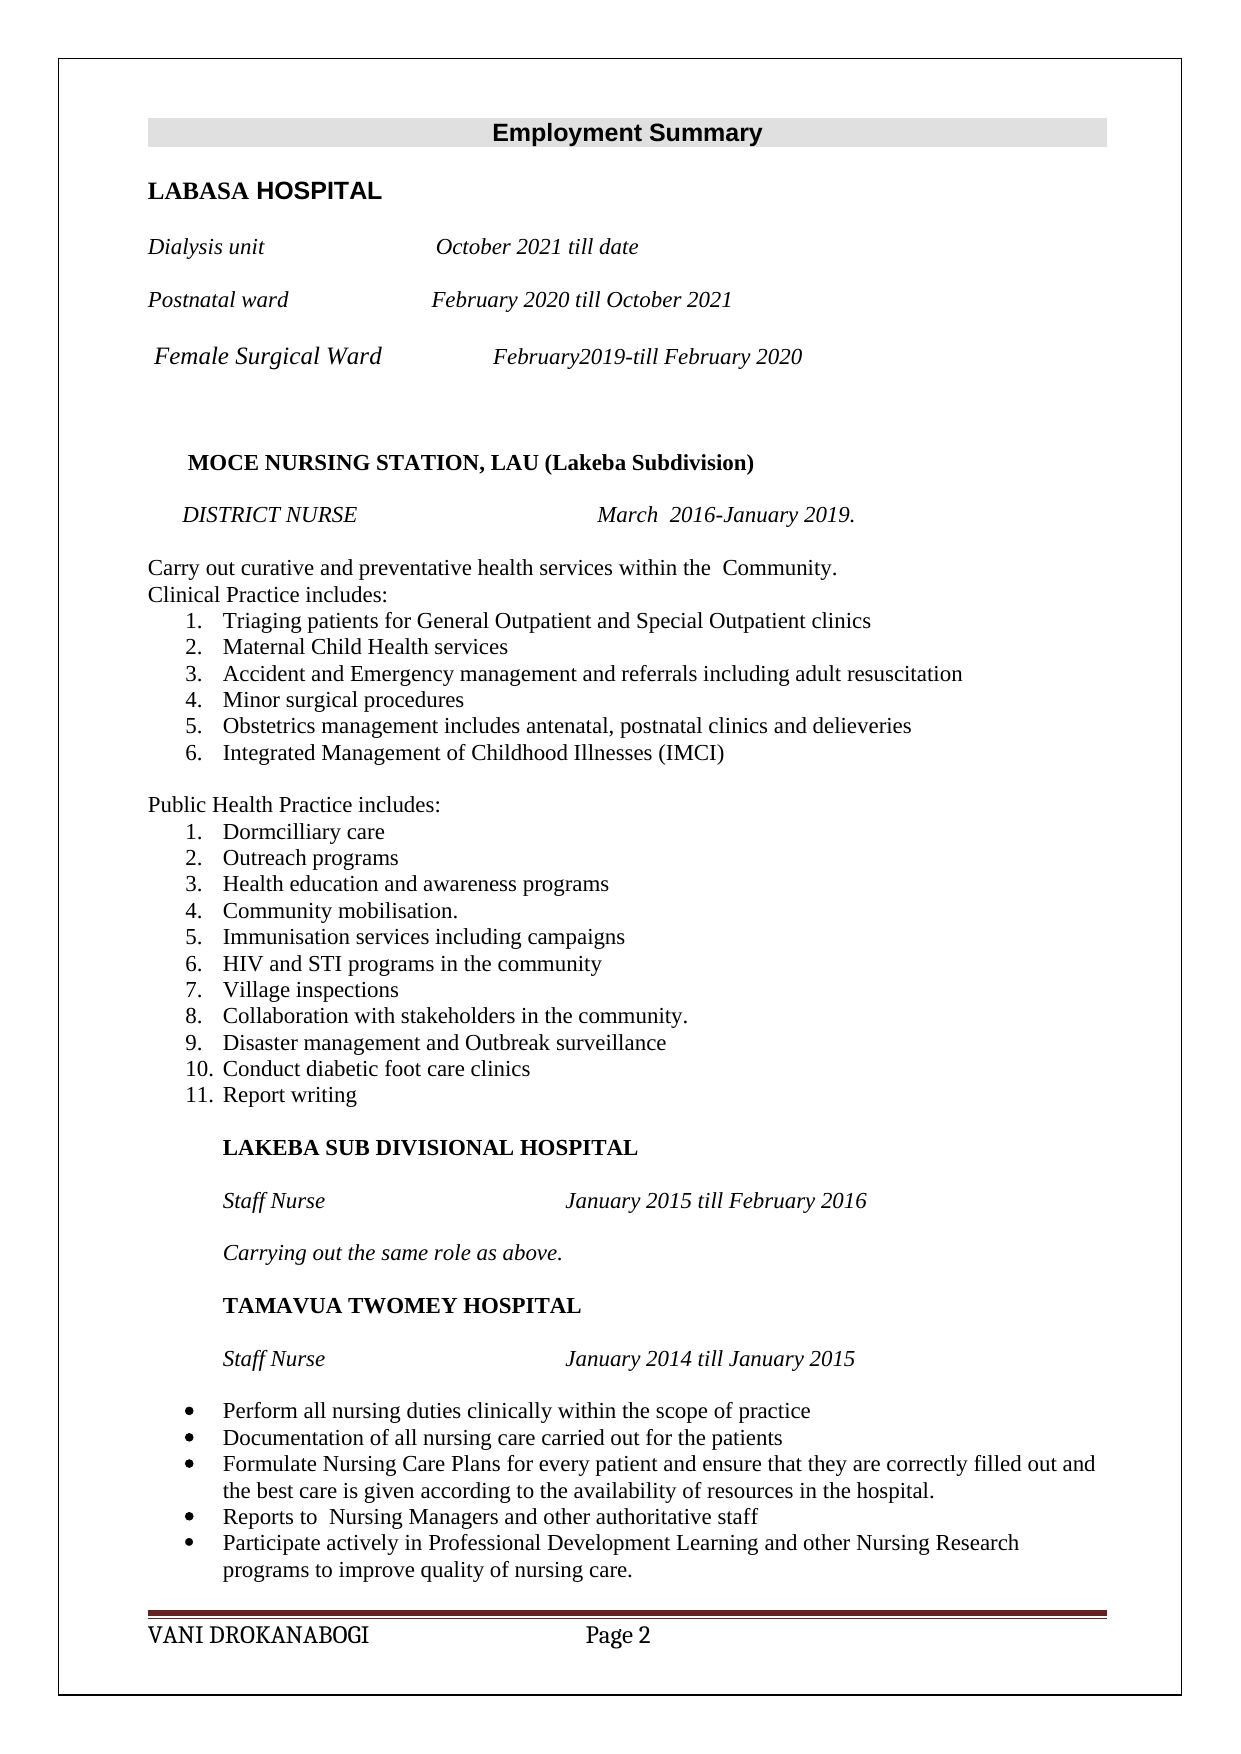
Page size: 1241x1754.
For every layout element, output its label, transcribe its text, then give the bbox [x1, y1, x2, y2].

list Outreach programs [185, 844, 1107, 871]
list Health education and awareness programs [185, 871, 1107, 897]
list LAKEBA SUB DIVISIONAL HOSPITAL [223, 1134, 1107, 1160]
text Female Surgical Ward February2019-till February 2020 [148, 341, 1107, 370]
text Carry out curative and preventative health services within the Community. [148, 554, 1107, 581]
list Report writing [185, 1081, 1107, 1108]
text Public Health Practice includes: [148, 791, 1107, 818]
text Dialysis unit October 2021 till date [148, 233, 1107, 259]
list Conduct diabetic foot care clinics [185, 1055, 1107, 1081]
list Triaging patients for General Outpatient and Special Outpatient clinics [185, 607, 1107, 633]
text Employment Summary [148, 118, 1107, 147]
list Collaboration with stakeholders in the community. [185, 1002, 1107, 1029]
list Integrated Management of Childhood Illnesses (IMCI) [185, 739, 1107, 765]
list Immunisation services including campaigns [185, 923, 1107, 949]
list Village inspections [185, 976, 1107, 1002]
list Reports to Nursing Managers and other authoritative staff [185, 1503, 1107, 1529]
list Obstetrics management includes antenatal, postnatal clinics and delieveries [185, 712, 1107, 739]
list Maternal Child Health services [185, 633, 1107, 660]
text LABASA HOSPITAL [148, 176, 1107, 204]
list Staff Nurse January 2014 till January 2015 [223, 1345, 1107, 1371]
list Documentation of all nursing care carried out for the patients [185, 1424, 1107, 1450]
text DISTRICT NURSE March 2016-January 2019. [148, 502, 1107, 528]
text MOCE NURSING STATION, LAU (Lakeba Subdivision) [148, 449, 1107, 475]
list TAMAVUA TWOMEY HOSPITAL [223, 1292, 1107, 1318]
list Minor surgical procedures [185, 686, 1107, 712]
list Perform all nursing duties clinically within the scope of practice [185, 1398, 1107, 1424]
list Staff Nurse January 2015 till February 2016 [223, 1187, 1107, 1213]
list HIV and STI programs in the community [185, 949, 1107, 976]
list Accident and Emergency management and referrals including adult resuscitation [185, 660, 1107, 686]
list Community mobilisation. [185, 897, 1107, 923]
list Carrying out the same role as above. [223, 1239, 1107, 1266]
text Clinical Practice includes: [148, 581, 1107, 607]
text Postnatal ward February 2020 till October 2021 [148, 286, 1107, 312]
list Participate actively in Professional Development Learning and other Nursing Research programs to improve quality of nursing care. [185, 1529, 1107, 1582]
list Disaster management and Outbreak surveillance [185, 1029, 1107, 1055]
list Dormcilliary care [185, 818, 1107, 844]
